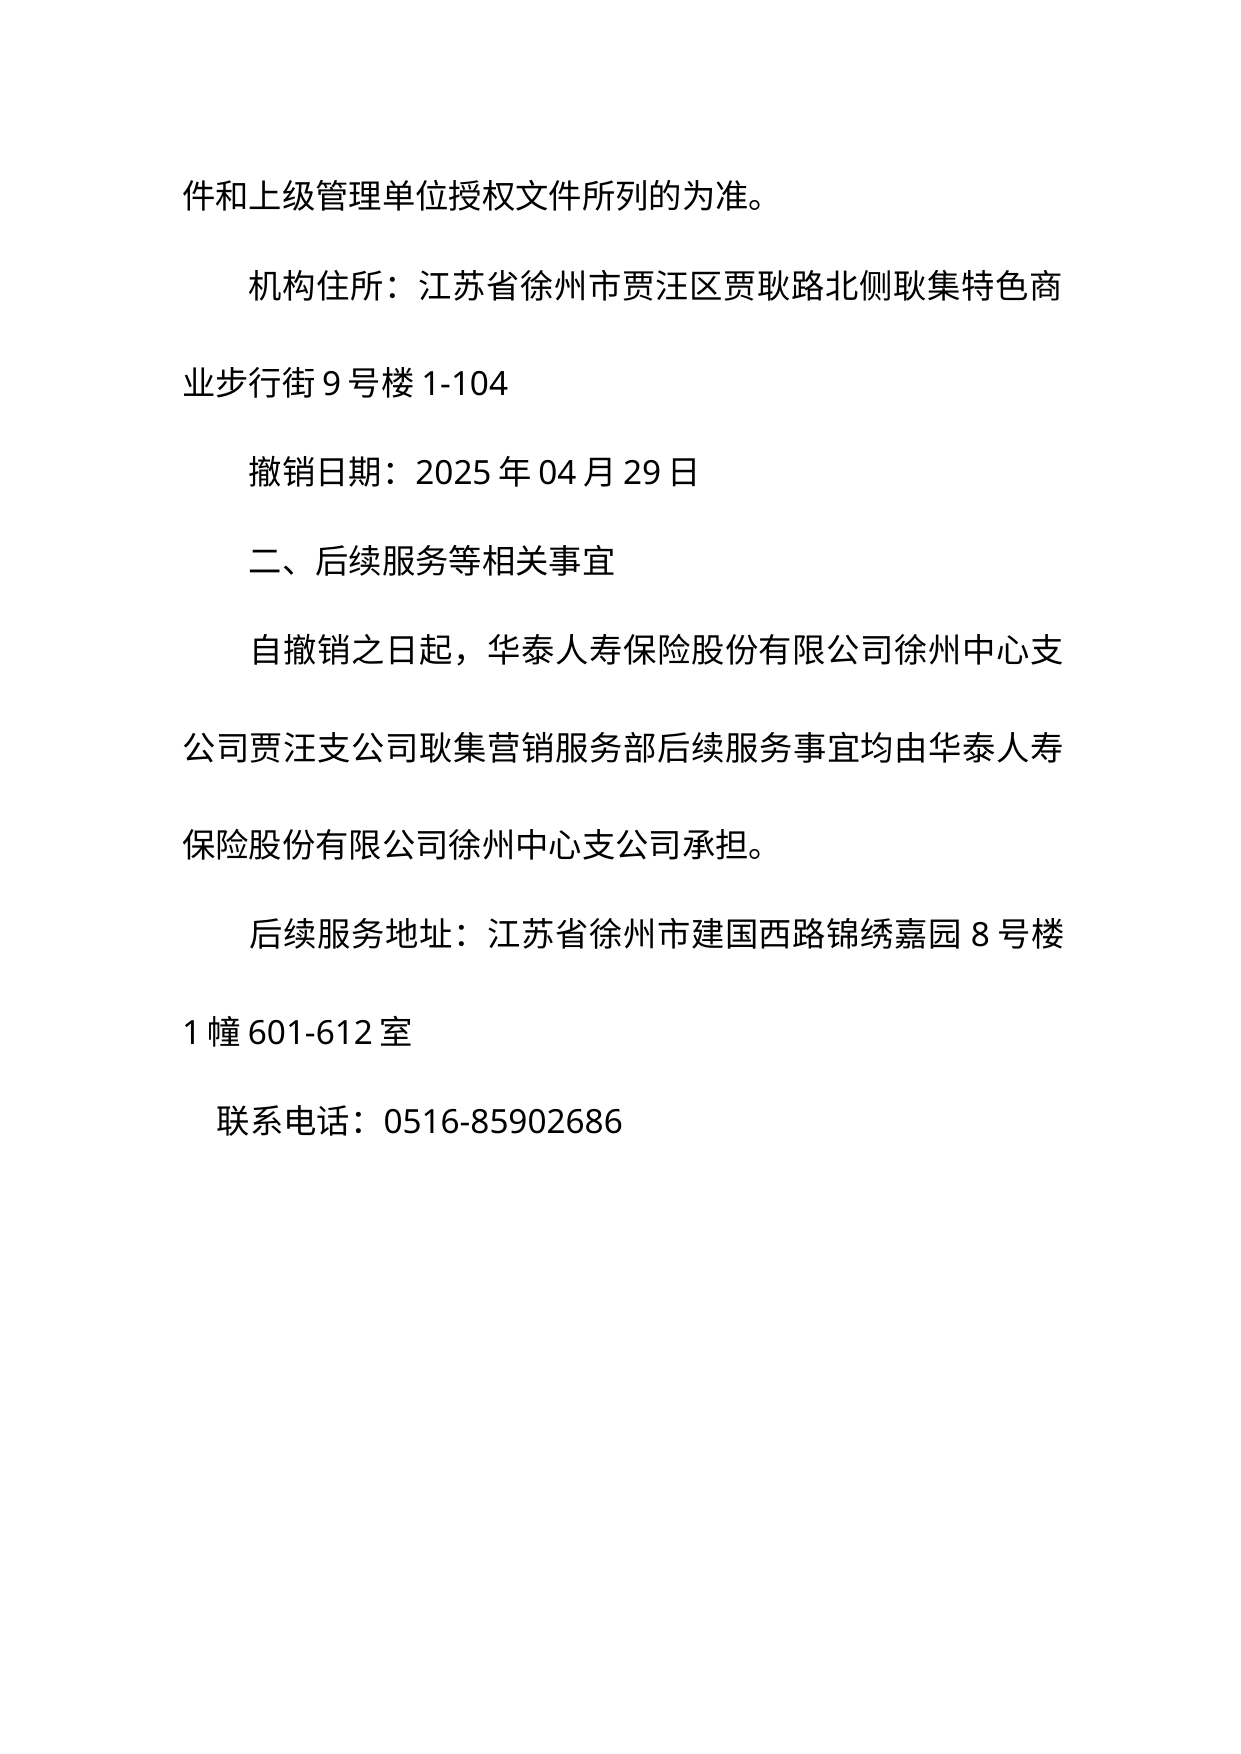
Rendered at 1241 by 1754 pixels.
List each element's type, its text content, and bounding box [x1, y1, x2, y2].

text 二、后续服务等相关事宜 [182, 527, 1064, 592]
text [182, 162, 1064, 227]
text 撤销日期：2025年04月29日 [182, 438, 1064, 503]
text 自撤销之日起，华泰人寿保险股份有限公司徐州中心支公司贾汪支公司耿集营销服务部后续服务事宜均由华泰人寿保险股份有限公司徐州中心支公司承担。 [182, 616, 1064, 876]
text 联系电话：0516-85902686 [182, 1087, 1064, 1152]
text 机构住所：江苏省徐州市贾汪区贾耿路北侧耿集特色商业步行街9号楼1-104 [182, 251, 1064, 413]
text 后续服务地址：江苏省徐州市建国西路锦绣嘉园8号楼1幢601-612室 [182, 900, 1064, 1062]
